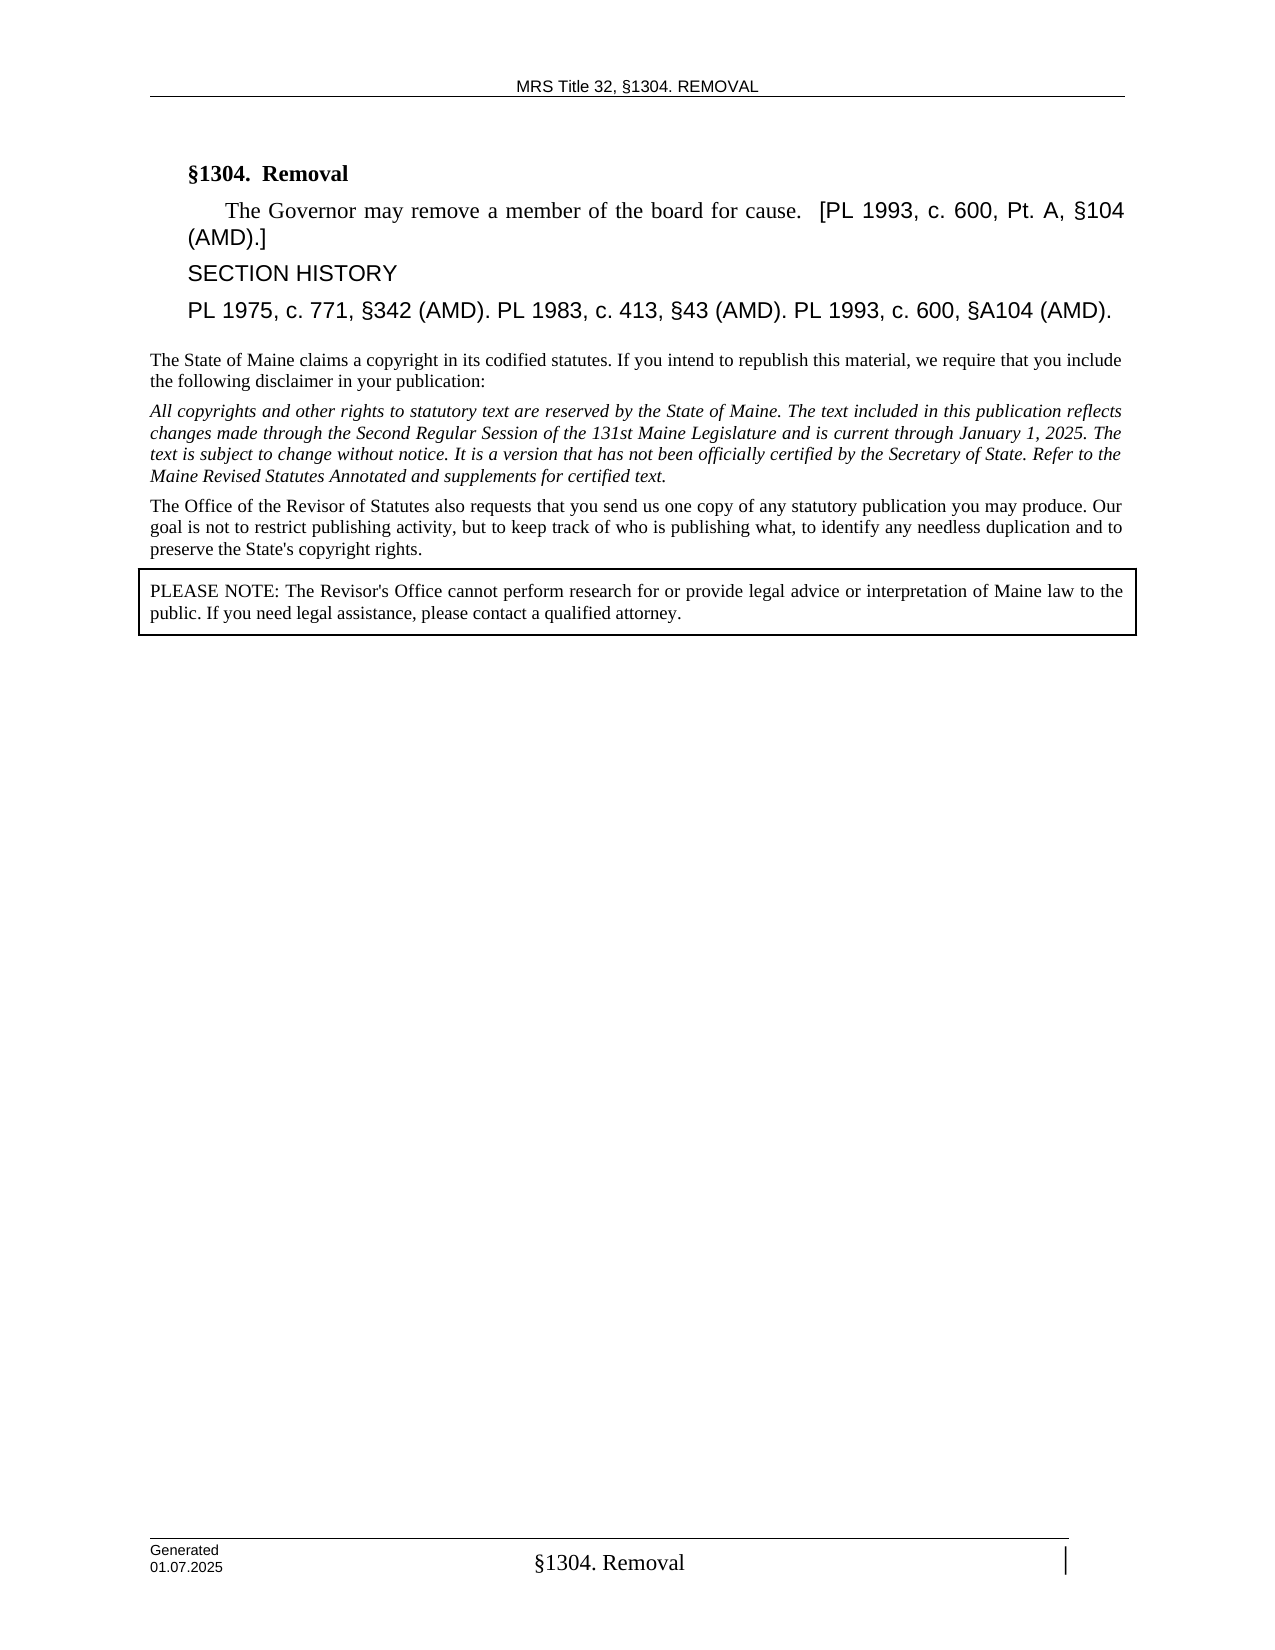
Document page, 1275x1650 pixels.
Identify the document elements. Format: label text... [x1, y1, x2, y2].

text The State of Maine claims a copyright in its codified statutes. If you intend to republish this material, we require that you include the following disclaimer in your publication: [150, 348, 1125, 392]
text §1304. Removal [187, 160, 1125, 187]
text The Governor may remove a member of the board for cause. [PL 1993, c. 600, Pt. A, §104 (AMD).] [187, 197, 1125, 250]
text PL 1975, c. 771, §342 (AMD). PL 1983, c. 413, §43 (AMD). PL 1993, c. 600, §A104 (AMD). [187, 297, 1125, 323]
text SECTION HISTORY [187, 260, 1125, 287]
text PLEASE NOTE: The Revisor's Office cannot perform research for or provide legal advice or interpretation of Maine law to the public. If you need legal assistance, please contact a qualified attorney. [140, 570, 1135, 634]
text The Office of the Revisor of Statutes also requests that you send us one copy of any statutory publication you may produce. Our goal is not to restrict publishing activity, but to keep track of who is publishing what, to identify any needless duplication and to preserve the State's copyright rights. [150, 494, 1125, 559]
text All copyrights and other rights to statutory text are reserved by the State of Maine. The text included in this publication reflects changes made through the Second Regular Session of the 131st Maine Legislature and is current through January 1, 2025 . The text is subject to change without notice. It is a version that has not been officially certified by the Secretary of State. Refer to the Maine Revised Statutes Annotated and supplements for certified text. [150, 400, 1125, 486]
